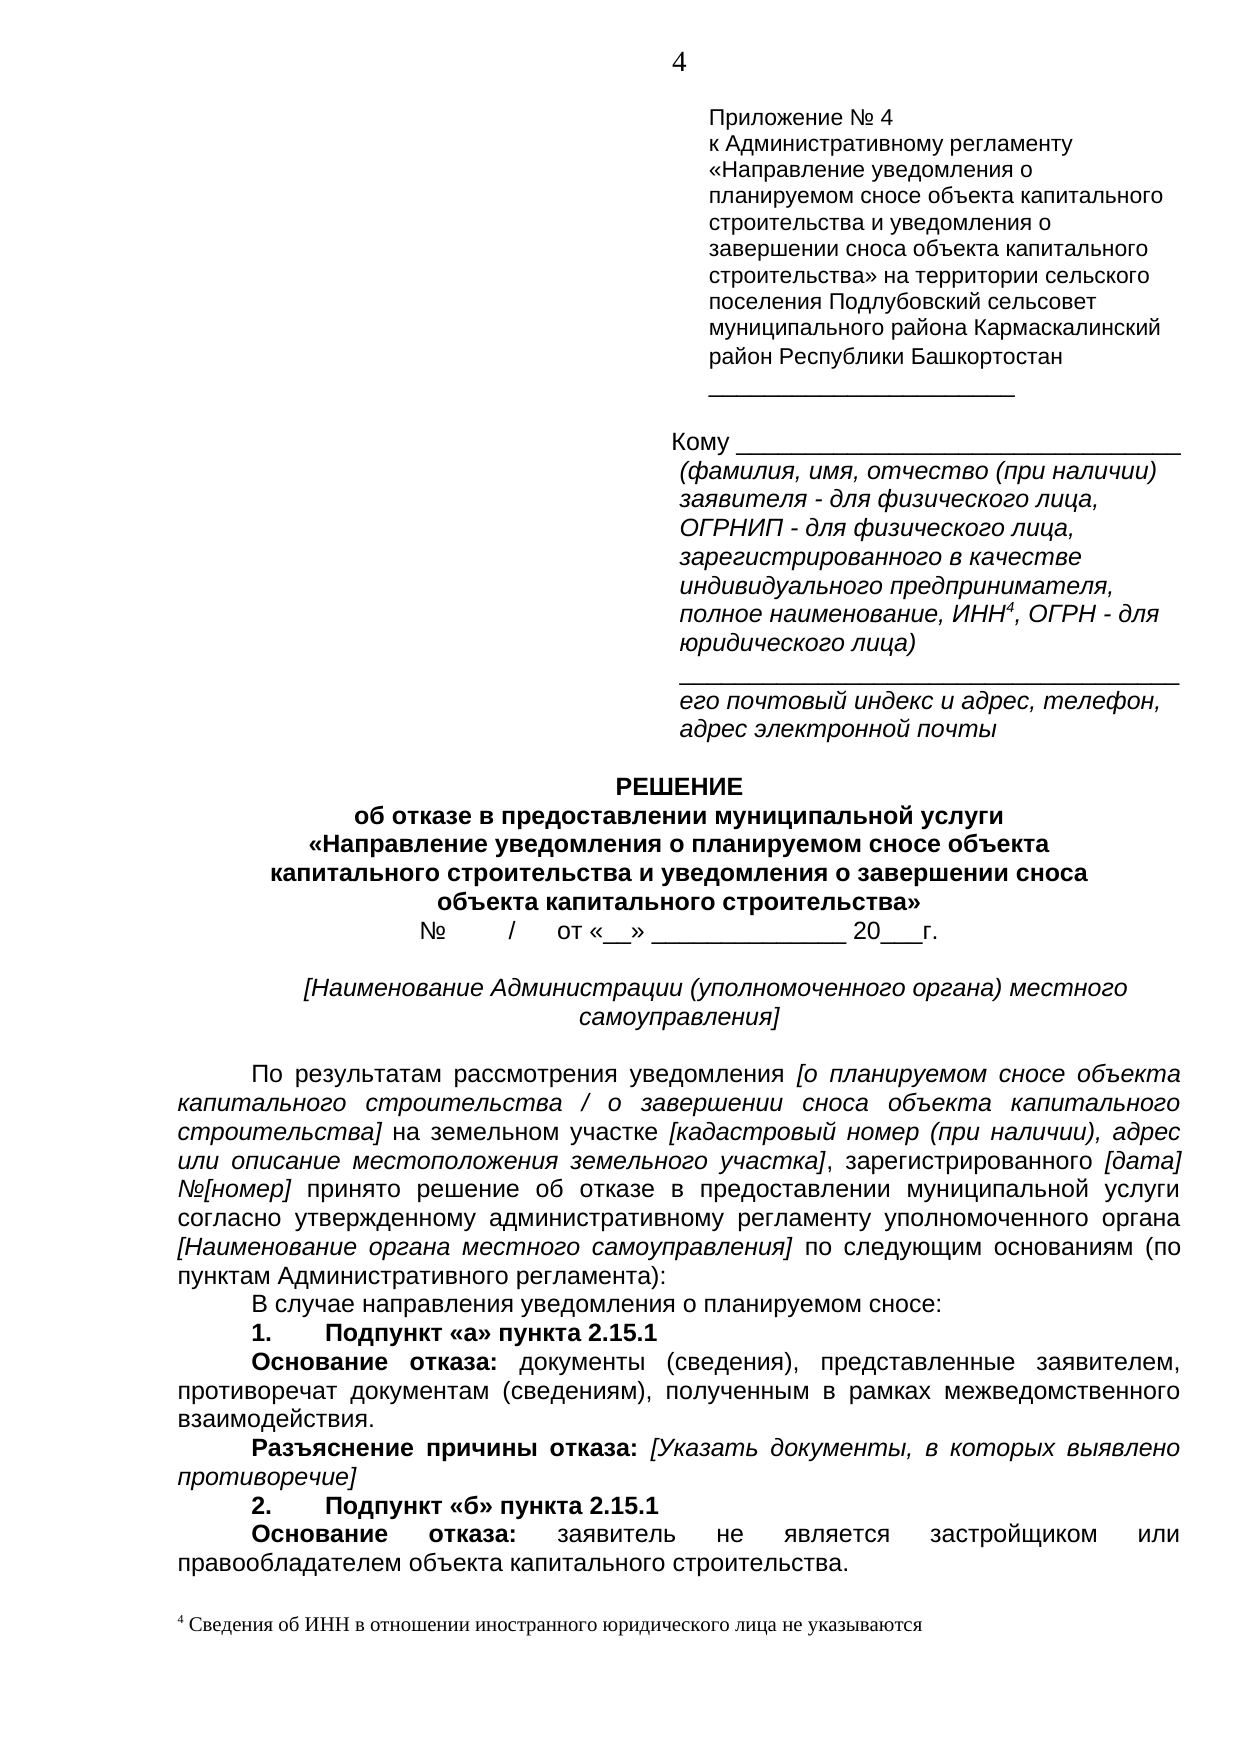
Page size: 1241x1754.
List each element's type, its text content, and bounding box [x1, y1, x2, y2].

text капитального строительства и уведомления о завершении сноса [177, 858, 1181, 887]
text [Наименование Администрации (уполномоченного органа) местного самоуправления] [177, 973, 1181, 1031]
text Разъяснение причины отказа: [Указать документы, в которых выявлено противоречие] [177, 1433, 1181, 1491]
text «Направление уведомления о планируемом сносе объекта капитального строительства и уведомления о завершении сноса объекта капитального строительства» на территории сельского поселения Подлубовский сельсовет муниципального района Кармаскалинский район Республики Башкортостан ______________________ [709, 156, 1181, 398]
list Подпункт «б» пункта 2.15.1 [177, 1491, 1181, 1519]
text № / от «__» ______________ 20___г. [177, 916, 1181, 944]
text По результатам рассмотрения уведомления [о планируемом сносе объекта капитального строительства / о завершении сноса объекта капитального строительства] на земельном участке [кадастровый номер (при наличии), адрес или описание местоположения земельного участка], зарегистрированного [дата] №[номер] принято решение об отказе в предоставлении муниципальной услуги согласно утвержденному административному регламенту уполномоченного органа [Наименование органа местного самоуправления] по следующим основаниям (по пунктам Административного регламента): [177, 1059, 1181, 1289]
text объекта капитального строительства» [177, 887, 1181, 916]
text Основание отказа: заявитель не является застройщиком или правообладателем объекта капитального строительства. [177, 1519, 1181, 1577]
text РЕШЕНИЕ [177, 772, 1181, 801]
text об отказе в предоставлении муниципальной услуги [177, 801, 1181, 829]
text «Направление уведомления о планируемом сносе объекта [177, 829, 1181, 858]
text к Административному регламенту [709, 130, 1181, 156]
text Кому ________________________________ [177, 427, 1181, 456]
list В случае направления уведомления о планируемом сносе: [251, 1289, 1181, 1318]
text (фамилия, имя, отчество (при наличии) заявителя - для физического лица, ОГРНИП - для физического лица, зарегистрированного в качестве индивидуального предпринимателя, полное наименование, ИНН, ОГРН - для юридического лица) [679, 456, 1181, 657]
text Приложение № 4 [177, 103, 1181, 130]
text ____________________________________ [177, 657, 1181, 686]
list Подпункт «а» пункта 2.15.1 [177, 1318, 1181, 1347]
text его почтовый индекс и адрес, телефон, адрес электронной почты [679, 686, 1181, 743]
